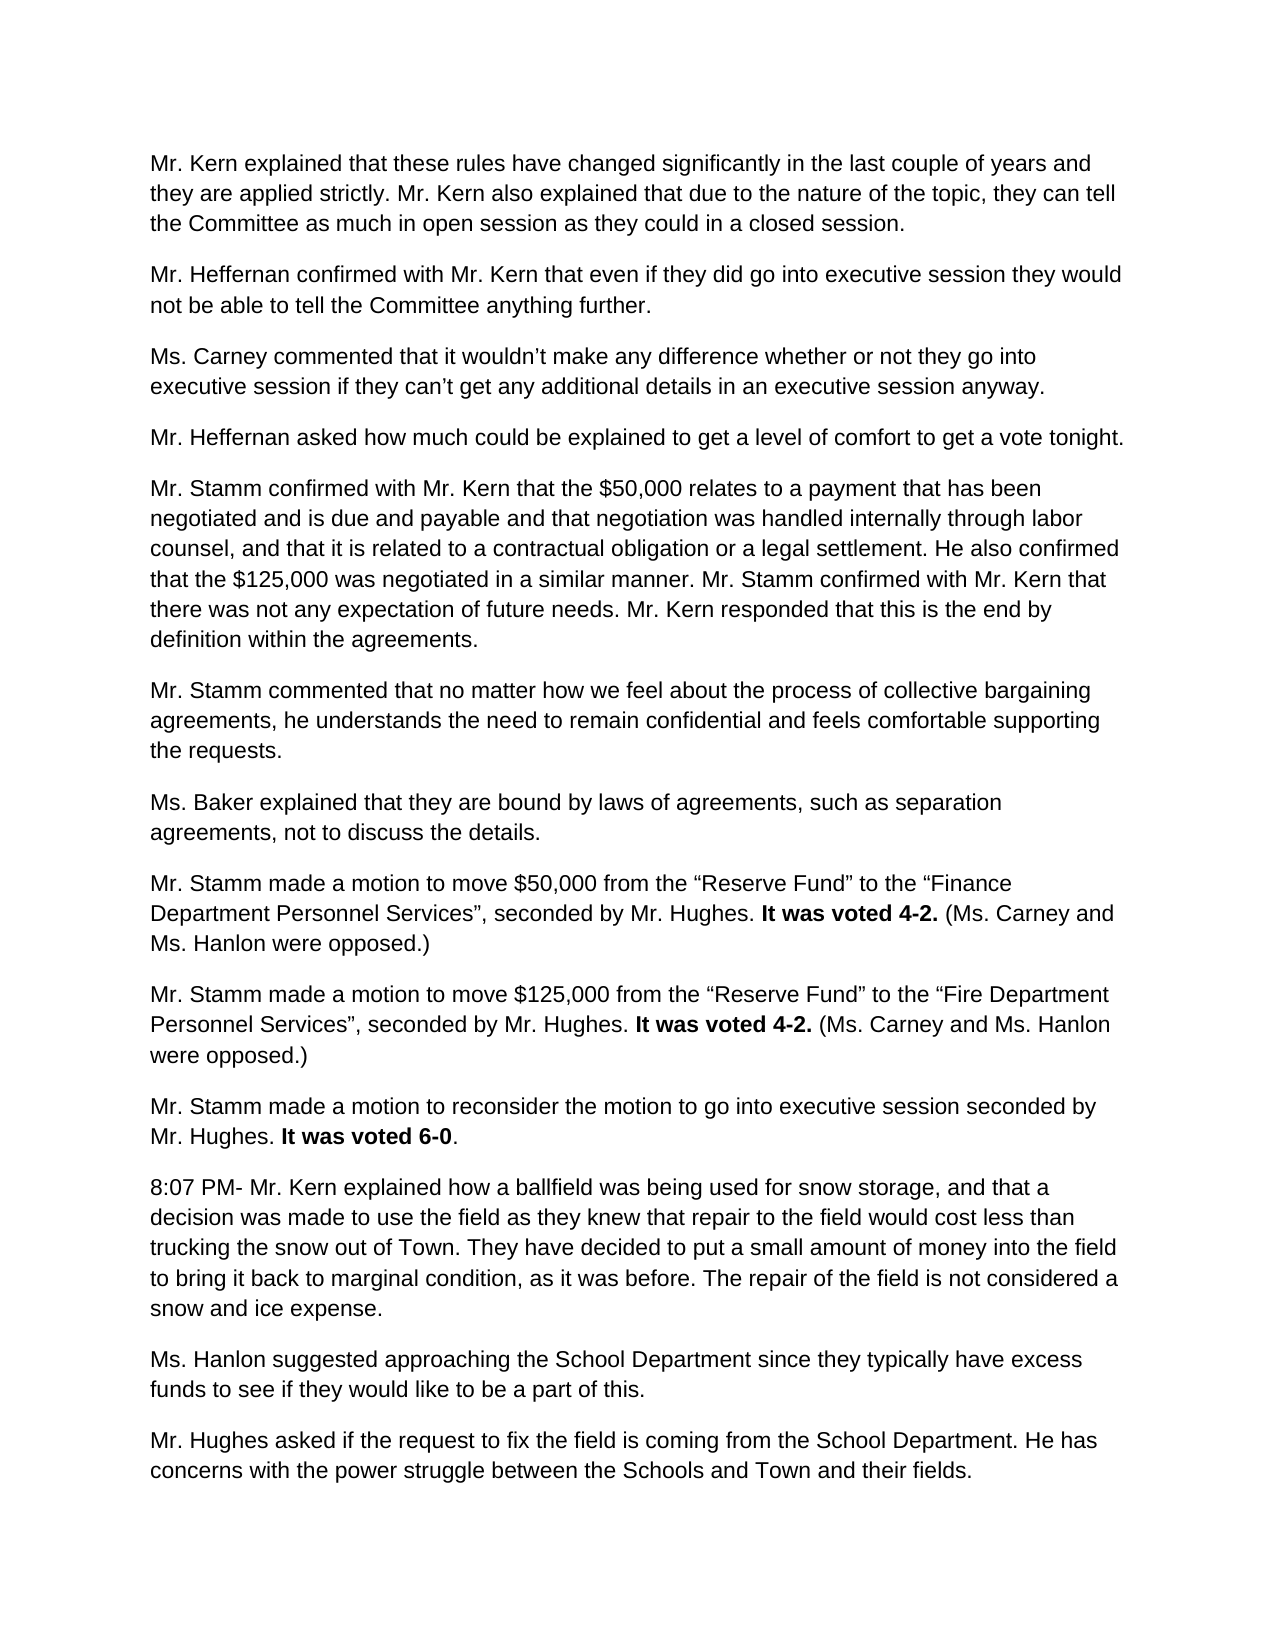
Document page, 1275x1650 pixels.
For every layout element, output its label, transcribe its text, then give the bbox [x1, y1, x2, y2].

text Ms. Hanlon suggested approaching the School Department since they typically have excess funds to see if they would like to be a part of this. [150, 1346, 1125, 1402]
text Mr. Hughes asked if the request to fix the field is coming from the School Department. He has concerns with the power struggle between the Schools and Town and their fields. [150, 1427, 1125, 1484]
text 8:07 PM- Mr. Kern explained how a ballfield was being used for snow storage, and that a decision was made to use the field as they knew that repair to the field would cost less than trucking the snow out of Town. They have decided to put a small amount of money into the field to bring it back to marginal condition, as it was before. The repair of the field is not considered a snow and ice expense. [150, 1174, 1125, 1321]
text Mr. Stamm commented that no matter how we feel about the process of collective bargaining agreements, he understands the need to remain confidential and feels comfortable supporting the requests. [150, 677, 1125, 764]
text Mr. Heffernan confirmed with Mr. Kern that even if they did go into executive session they would not be able to tell the Committee anything further. [150, 261, 1125, 318]
text Mr. Stamm made a motion to move $125,000 from the “Reserve Fund” to the “Fire Department Personnel Services”, seconded by Mr. Hughes. It was voted 4-2. (Ms. Carney and Ms. Hanlon were opposed.) [150, 981, 1125, 1068]
text Mr. Heffernan asked how much could be explained to get a level of comfort to get a vote tonight. [150, 424, 1125, 450]
text Mr. Stamm confirmed with Mr. Kern that the $50,000 relates to a payment that has been negotiated and is due and payable and that negotiation was handled internally through labor counsel, and that it is related to a contractual obligation or a legal settlement. He also confirmed that the $125,000 was negotiated in a similar manner. Mr. Stamm confirmed with Mr. Kern that there was not any expectation of future needs. Mr. Kern responded that this is the end by definition within the agreements. [150, 475, 1125, 652]
text Ms. Baker explained that they are bound by laws of agreements, such as separation agreements, not to discuss the details. [150, 788, 1125, 845]
text Mr. Stamm made a motion to reconsider the motion to go into executive session seconded by Mr. Hughes. It was voted 6-0. [150, 1093, 1125, 1149]
text Mr. Kern explained that these rules have changed significantly in the last couple of years and they are applied strictly. Mr. Kern also explained that due to the nature of the topic, they can tell the Committee as much in open session as they could in a closed session. [150, 150, 1125, 237]
text Mr. Stamm made a motion to move $50,000 from the “Reserve Fund” to the “Finance Department Personnel Services”, seconded by Mr. Hughes. It was voted 4-2. (Ms. Carney and Ms. Hanlon were opposed.) [150, 870, 1125, 957]
text Ms. Carney commented that it wouldn’t make any difference whether or not they go into executive session if they can’t get any additional details in an executive session anyway. [150, 343, 1125, 399]
